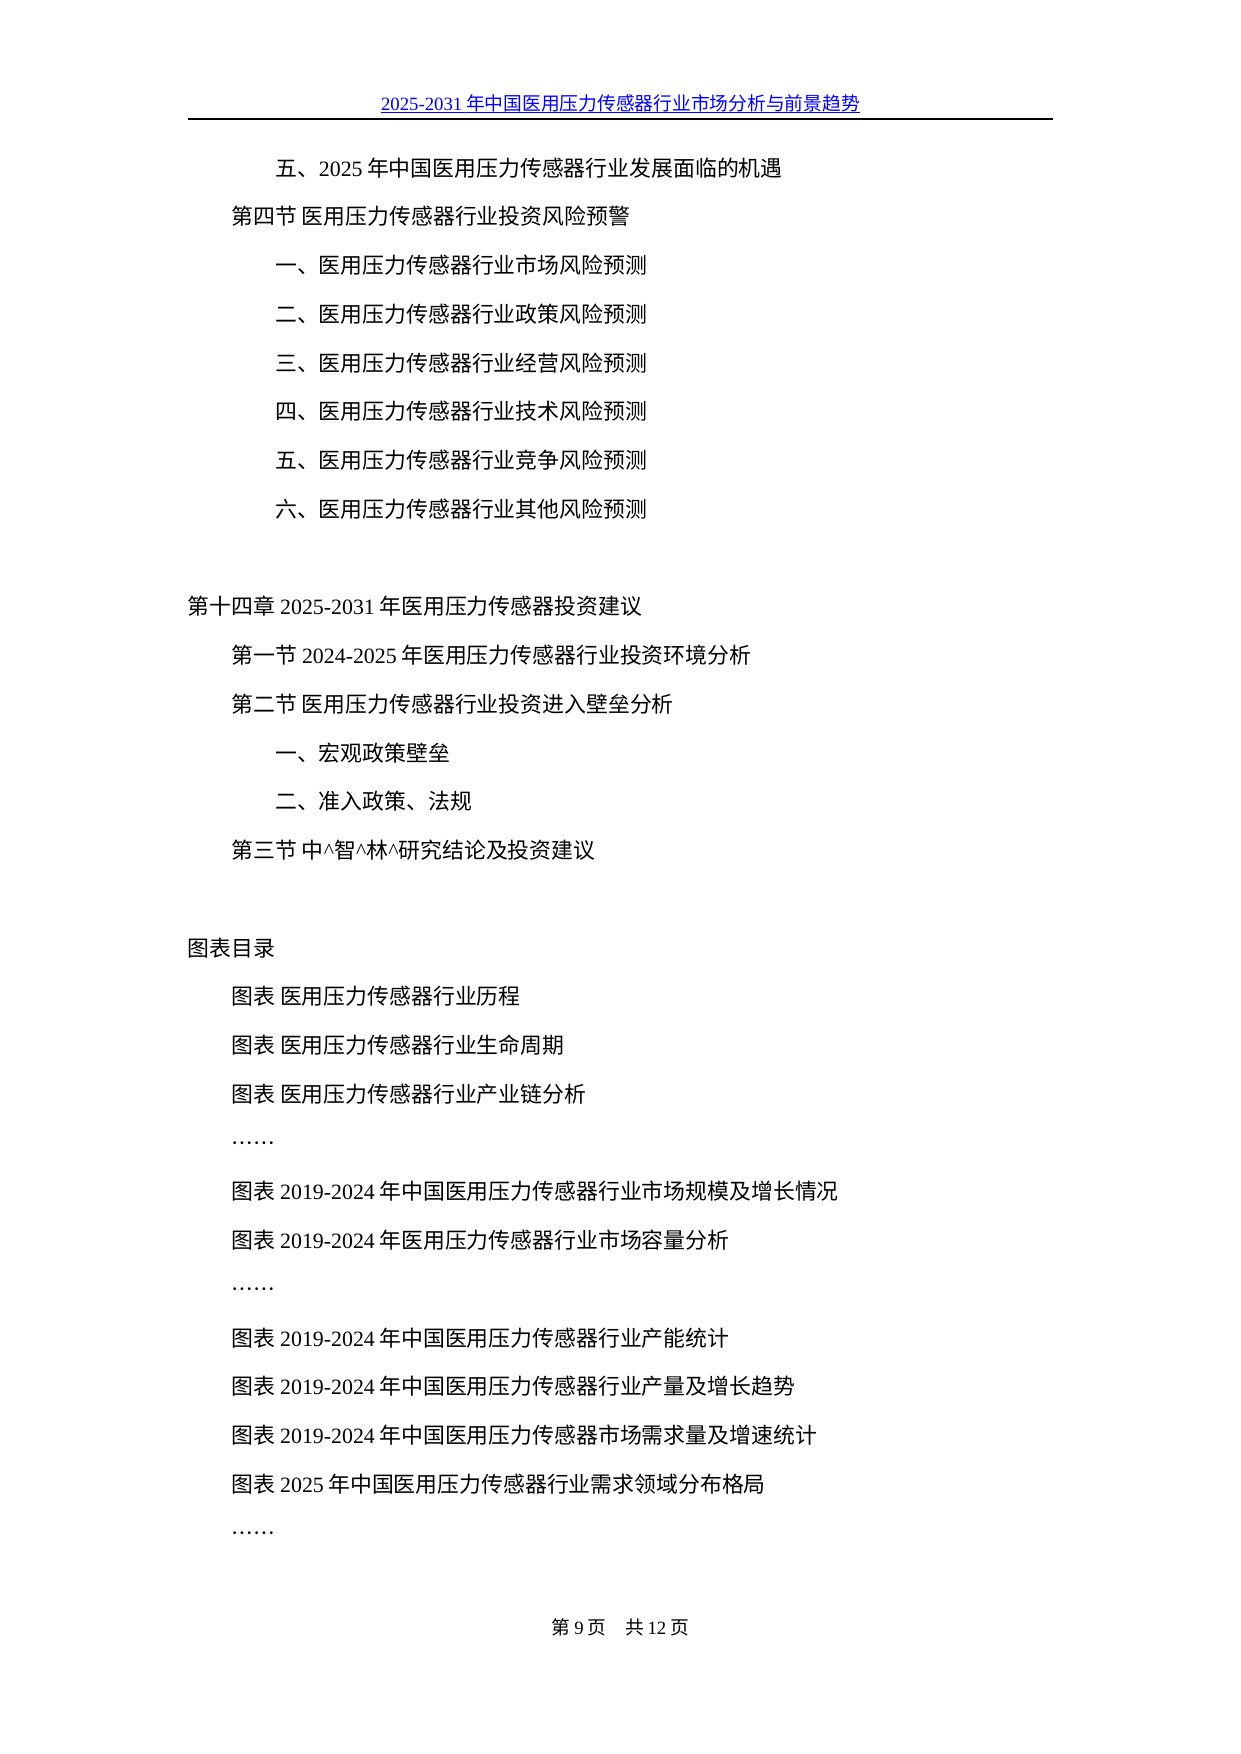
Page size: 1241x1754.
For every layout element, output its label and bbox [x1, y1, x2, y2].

text [187, 150, 1053, 1548]
